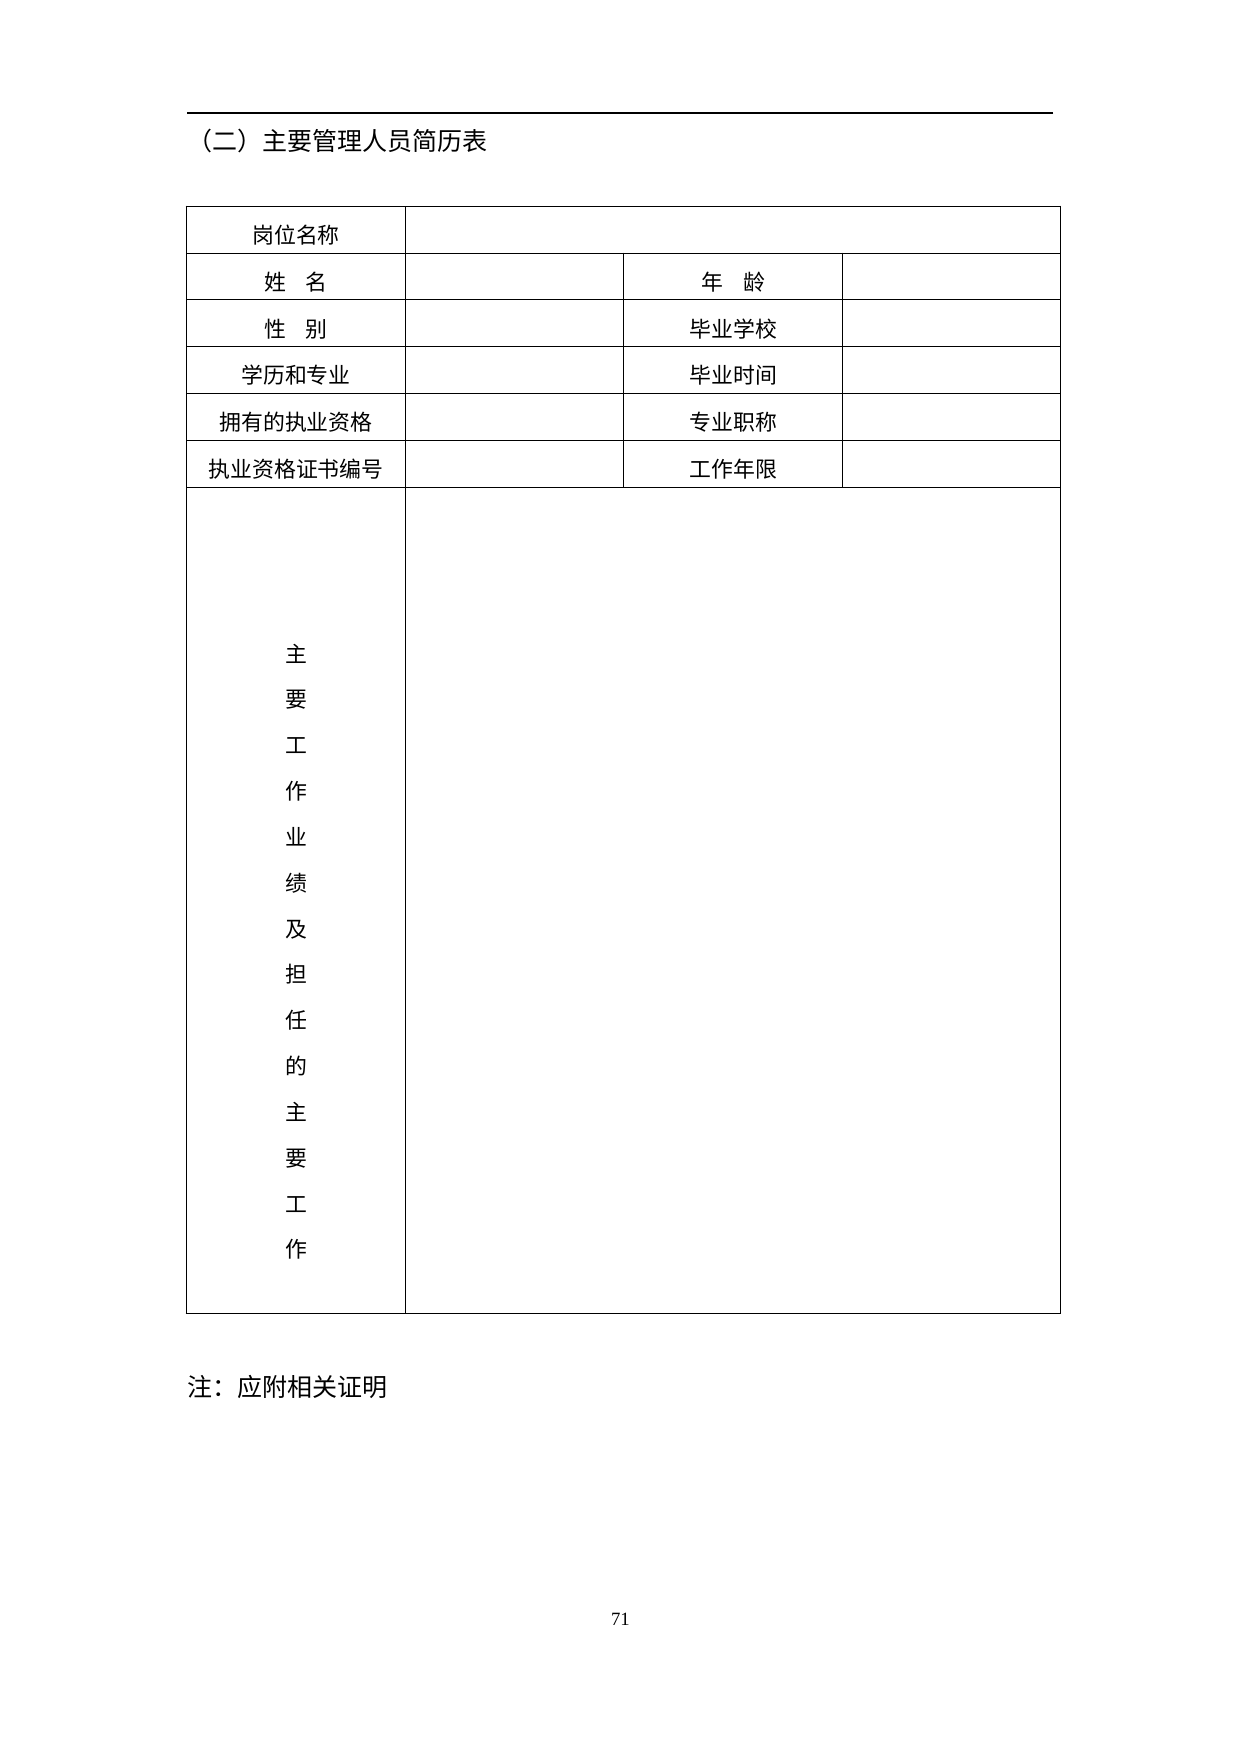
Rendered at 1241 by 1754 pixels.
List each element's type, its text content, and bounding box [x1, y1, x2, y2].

table_cell [406, 300, 623, 346]
table_cell 性 别 [187, 300, 405, 346]
table_cell 姓 名 [187, 254, 405, 299]
table_cell 年 龄 [624, 254, 842, 299]
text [187, 114, 1053, 160]
table_header [406, 207, 1060, 252]
table_header 岗位名称 [187, 207, 405, 252]
table_cell [843, 347, 1060, 393]
table_cell [843, 254, 1060, 299]
table_cell 工作年限 [624, 441, 842, 487]
table_cell 学历和专业 [187, 347, 405, 393]
table_cell 专业职称 [624, 394, 842, 440]
table_cell 执业资格证书编号 [187, 441, 405, 487]
text 注：应附相关证明 [187, 1360, 1053, 1406]
table_cell [406, 488, 1060, 1313]
table_cell 毕业时间 [624, 347, 842, 393]
table_cell 拥有的执业资格 [187, 394, 405, 440]
table_cell [843, 441, 1060, 487]
table_cell [406, 394, 623, 440]
table_cell 主 要 工 作 业 绩 及 担 任 的 主 要 工 作 [187, 488, 405, 1313]
table_cell [406, 254, 623, 299]
table_cell [843, 394, 1060, 440]
table_cell [843, 300, 1060, 346]
table_cell [406, 347, 623, 393]
table_cell [406, 441, 623, 487]
table_cell 毕业学校 [624, 300, 842, 346]
